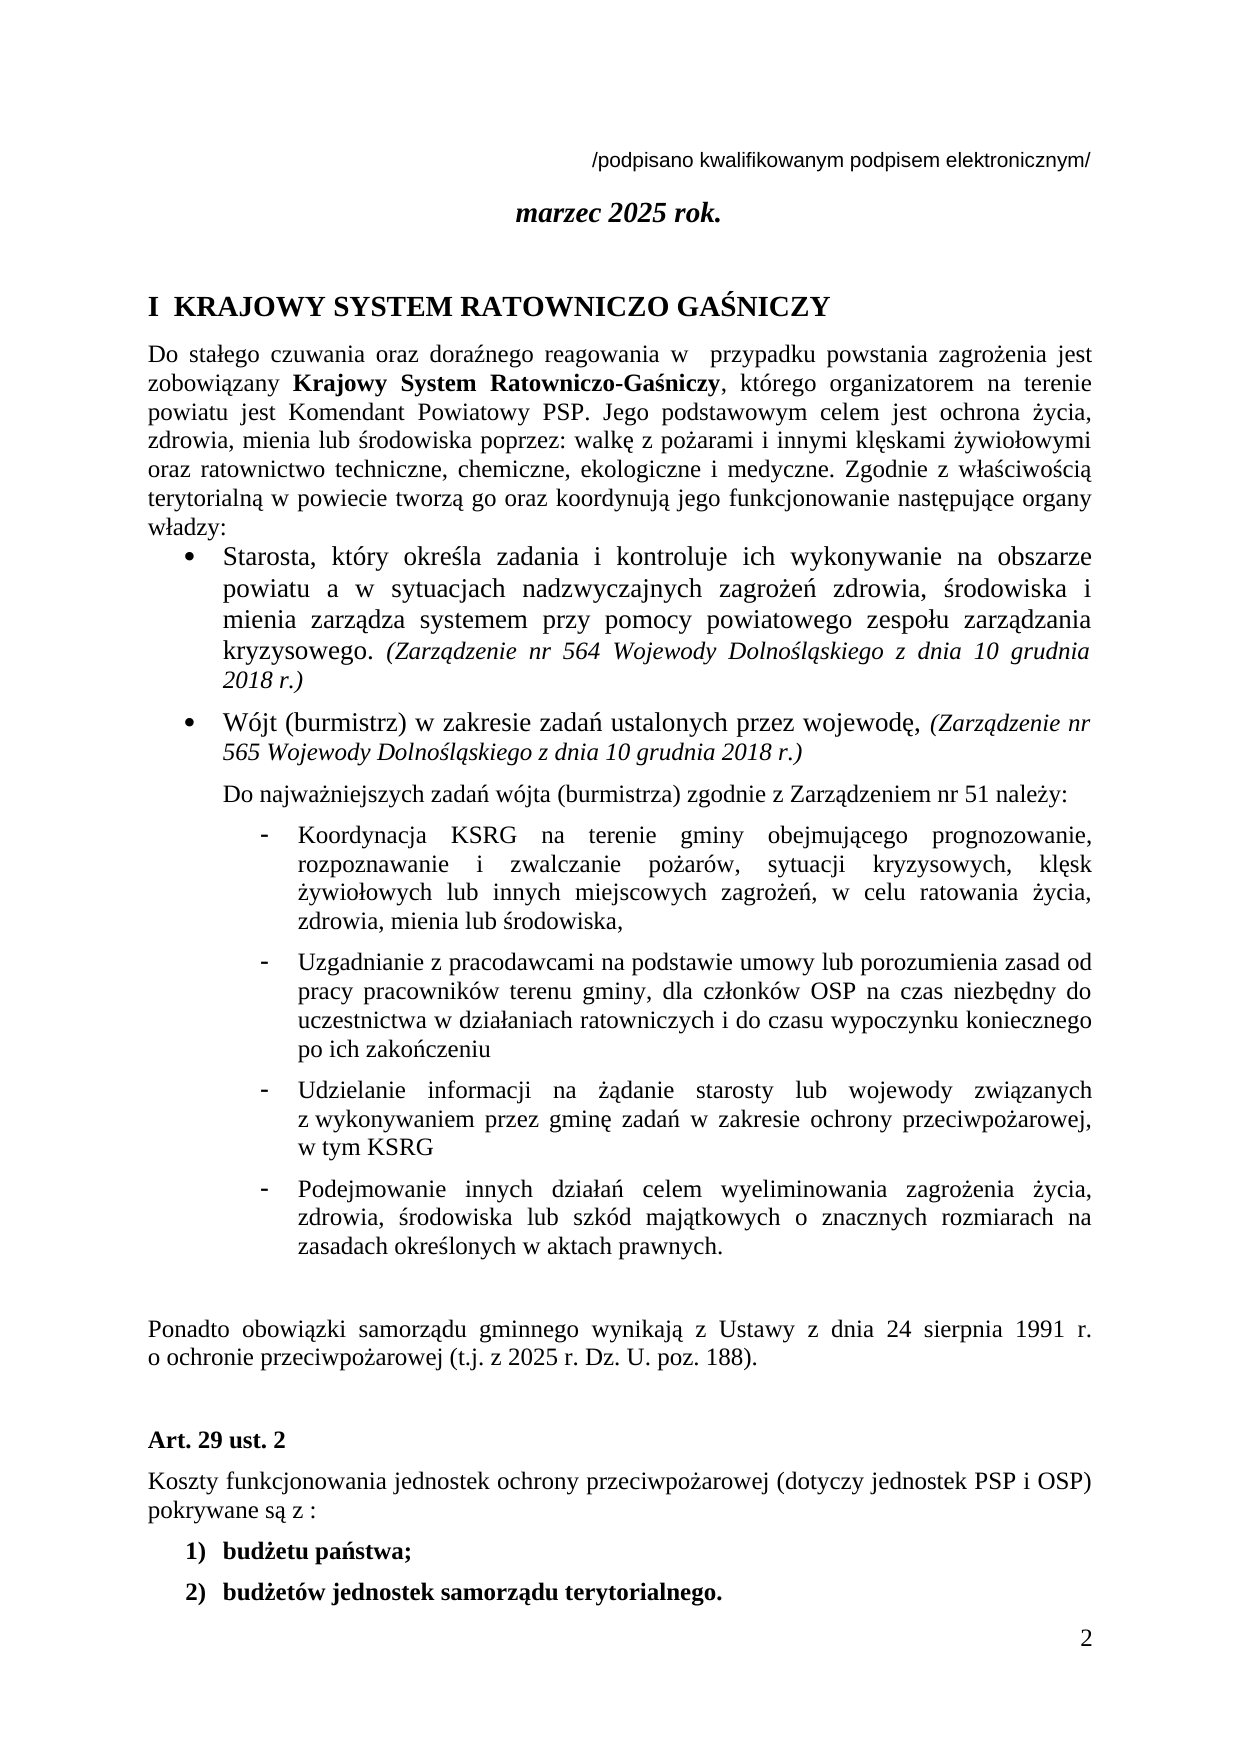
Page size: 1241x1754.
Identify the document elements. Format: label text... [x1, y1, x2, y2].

text Koszty funkcjonowania jednostek ochrony przeciwpożarowej (dotyczy jednostek PSP i OSP) pokrywane są z : [148, 1466, 1093, 1524]
text /podpisano kwalifikowanym podpisem elektronicznym/ [516, 148, 1093, 172]
text Ponadto obowiązki samorządu gminnego wynikają z Ustawy z dnia 24 sierpnia 1991 r. o ochronie przeciwpożarowej (t.j. z 2025 r. Dz. U. poz. 188). [148, 1314, 1093, 1371]
list Podejmowanie innych działań celem wyeliminowania zagrożenia życia, zdrowia, środowiska lub szkód majątkowych o znacznych rozmiarach na zasadach określonych w aktach prawnych. [260, 1174, 1093, 1260]
text Do stałego czuwania oraz doraźnego reagowania w przypadku powstania zagrożenia jest zobowiązany Krajowy System Ratowniczo-Gaśniczy, którego organizatorem na terenie powiatu jest Komendant Powiatowy PSP. Jego podstawowym celem jest ochrona życia, zdrowia, mienia lub środowiska poprzez: walkę z pożarami i innymi klęskami żywiołowymi oraz ratownictwo techniczne, chemiczne, ekologiczne i medyczne. Zgodnie z właściwością terytorialną w powiecie tworzą go oraz koordynują jego funkcjonowanie następujące organy władzy: [148, 339, 1093, 541]
list Wójt (burmistrz) w zakresie zadań ustalonych przez wojewodę, (Zarządzenie nr 565 Wojewody Dolnośląskiego z dnia 10 grudnia 2018 r.) [185, 706, 1093, 766]
list budżetu państwa; [185, 1536, 1093, 1565]
text Do najważniejszych zadań wójta (burmistrza) zgodnie z Zarządzeniem nr 51 należy: [223, 779, 1093, 807]
list Koordynacja KSRG na terenie gminy obejmującego prognozowanie, rozpoznawanie i zwalczanie pożarów, sytuacji kryzysowych, klęsk żywiołowych lub innych miejscowych zagrożeń, w celu ratowania życia, zdrowia, mienia lub środowiska, [260, 820, 1093, 935]
list Uzgadnianie z pracodawcami na podstawie umowy lub porozumienia zasad od pracy pracowników terenu gminy, dla członków OSP na czas niezbędny do uczestnictwa w działaniach ratowniczych i do czasu wypoczynku koniecznego po ich zakończeniu [260, 947, 1093, 1062]
text I KRAJOWY SYSTEM RATOWNICZO GAŚNICZY [148, 289, 1093, 322]
list Udzielanie informacji na żądanie starosty lub wojewody związanych z wykonywaniem przez gminę zadań w zakresie ochrony przeciwpożarowej, w tym KSRG [260, 1075, 1093, 1161]
text marzec 2025 rok. [148, 196, 1093, 229]
list Starosta, który określa zadania i kontroluje ich wykonywanie na obszarze powiatu a w sytuacjach nadzwyczajnych zagrożeń zdrowia, środowiska i mienia zarządza systemem przy pomocy powiatowego zespołu zarządzania kryzysowego. (Zarządzenie nr 564 Wojewody Dolnośląskiego z dnia 10 grudnia 2018 r.) [185, 541, 1093, 694]
text Art. 29 ust. 2 [148, 1425, 1093, 1454]
list budżetów jednostek samorządu terytorialnego. [185, 1577, 1093, 1606]
